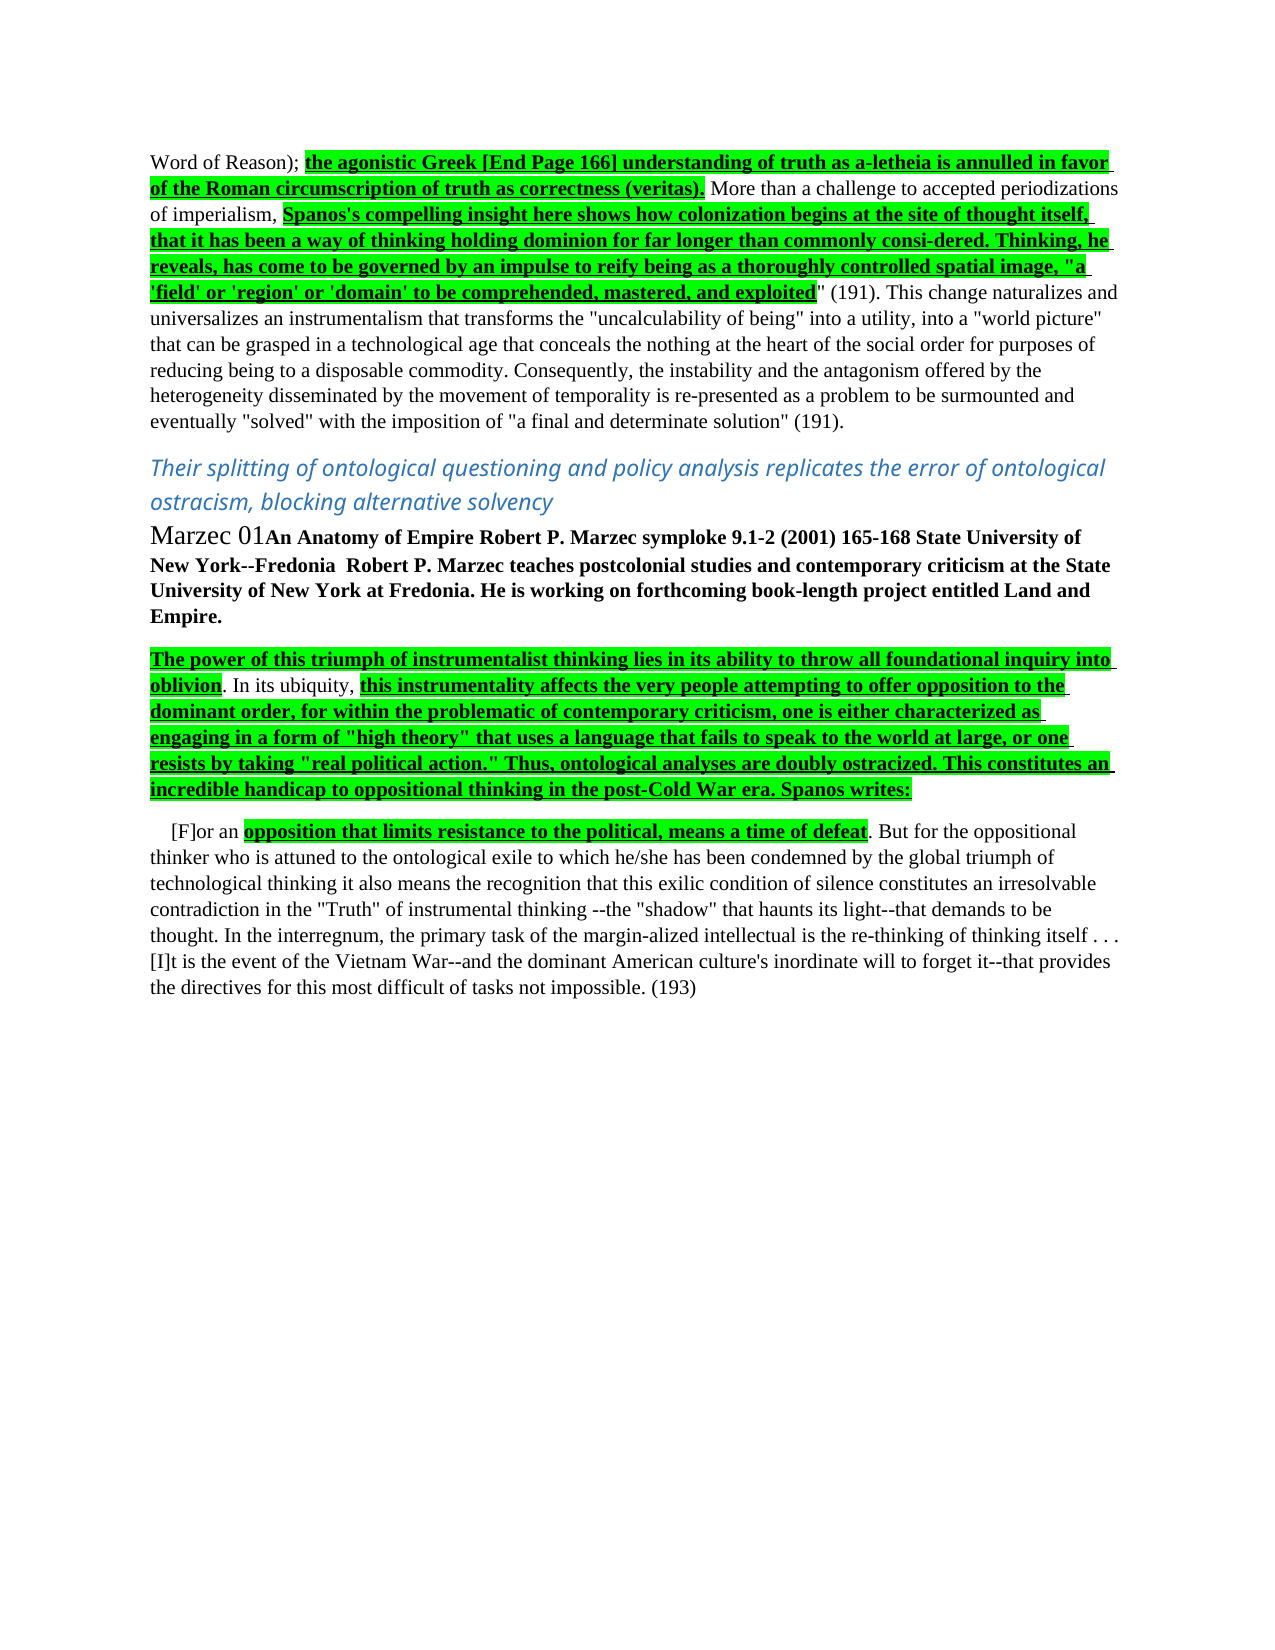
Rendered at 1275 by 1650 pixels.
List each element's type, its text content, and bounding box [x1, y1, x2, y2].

text Marzec 01An Anatomy of Empire Robert P. Marzec symploke 9.1-2 (2001) 165-168 State University of New York--Fredonia Robert P. Marzec teaches postcolonial studies and contemporary criticism at the State University of New York at Fredonia. He is working on forthcoming book-length project entitled Land and Empire. [150, 519, 1125, 628]
text The power of this triumph of instrumentalist thinking lies in its ability to throw all foundational inquiry into oblivion. In its ubiquity, this instrumentality affects the very people attempting to offer opposition to the dominant order, for within the problematic of contemporary criticism, one is either characterized as engaging in a form of "high theory" that uses a language that fails to speak to the world at large, or one resists by taking "real political action." Thus, ontological analyses are doubly ostracized. This constitutes an incredible handicap to oppositional thinking in the post-Cold War era. Spanos writes: [150, 647, 1125, 801]
subtitle Their splitting of ontological questioning and policy analysis replicates the error of ontological ostracism, blocking alternative solvency [150, 452, 1125, 517]
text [150, 150, 1125, 433]
text [F]or an opposition that limits resistance to the political, means a time of defeat. But for the oppositional thinker who is attuned to the ontological exile to which he/she has been condemned by the global triumph of technological thinking it also means the recognition that this exilic condition of silence constitutes an irresolvable contradiction in the "Truth" of instrumental thinking --the "shadow" that haunts its light--that demands to be thought. In the interregnum, the primary task of the margin-alized intellectual is the re-thinking of thinking itself . . . [I]t is the event of the Vietnam War--and the dominant American culture's inordinate will to forget it--that provides the directives for this most difficult of tasks not impossible. (193) [150, 819, 1125, 999]
